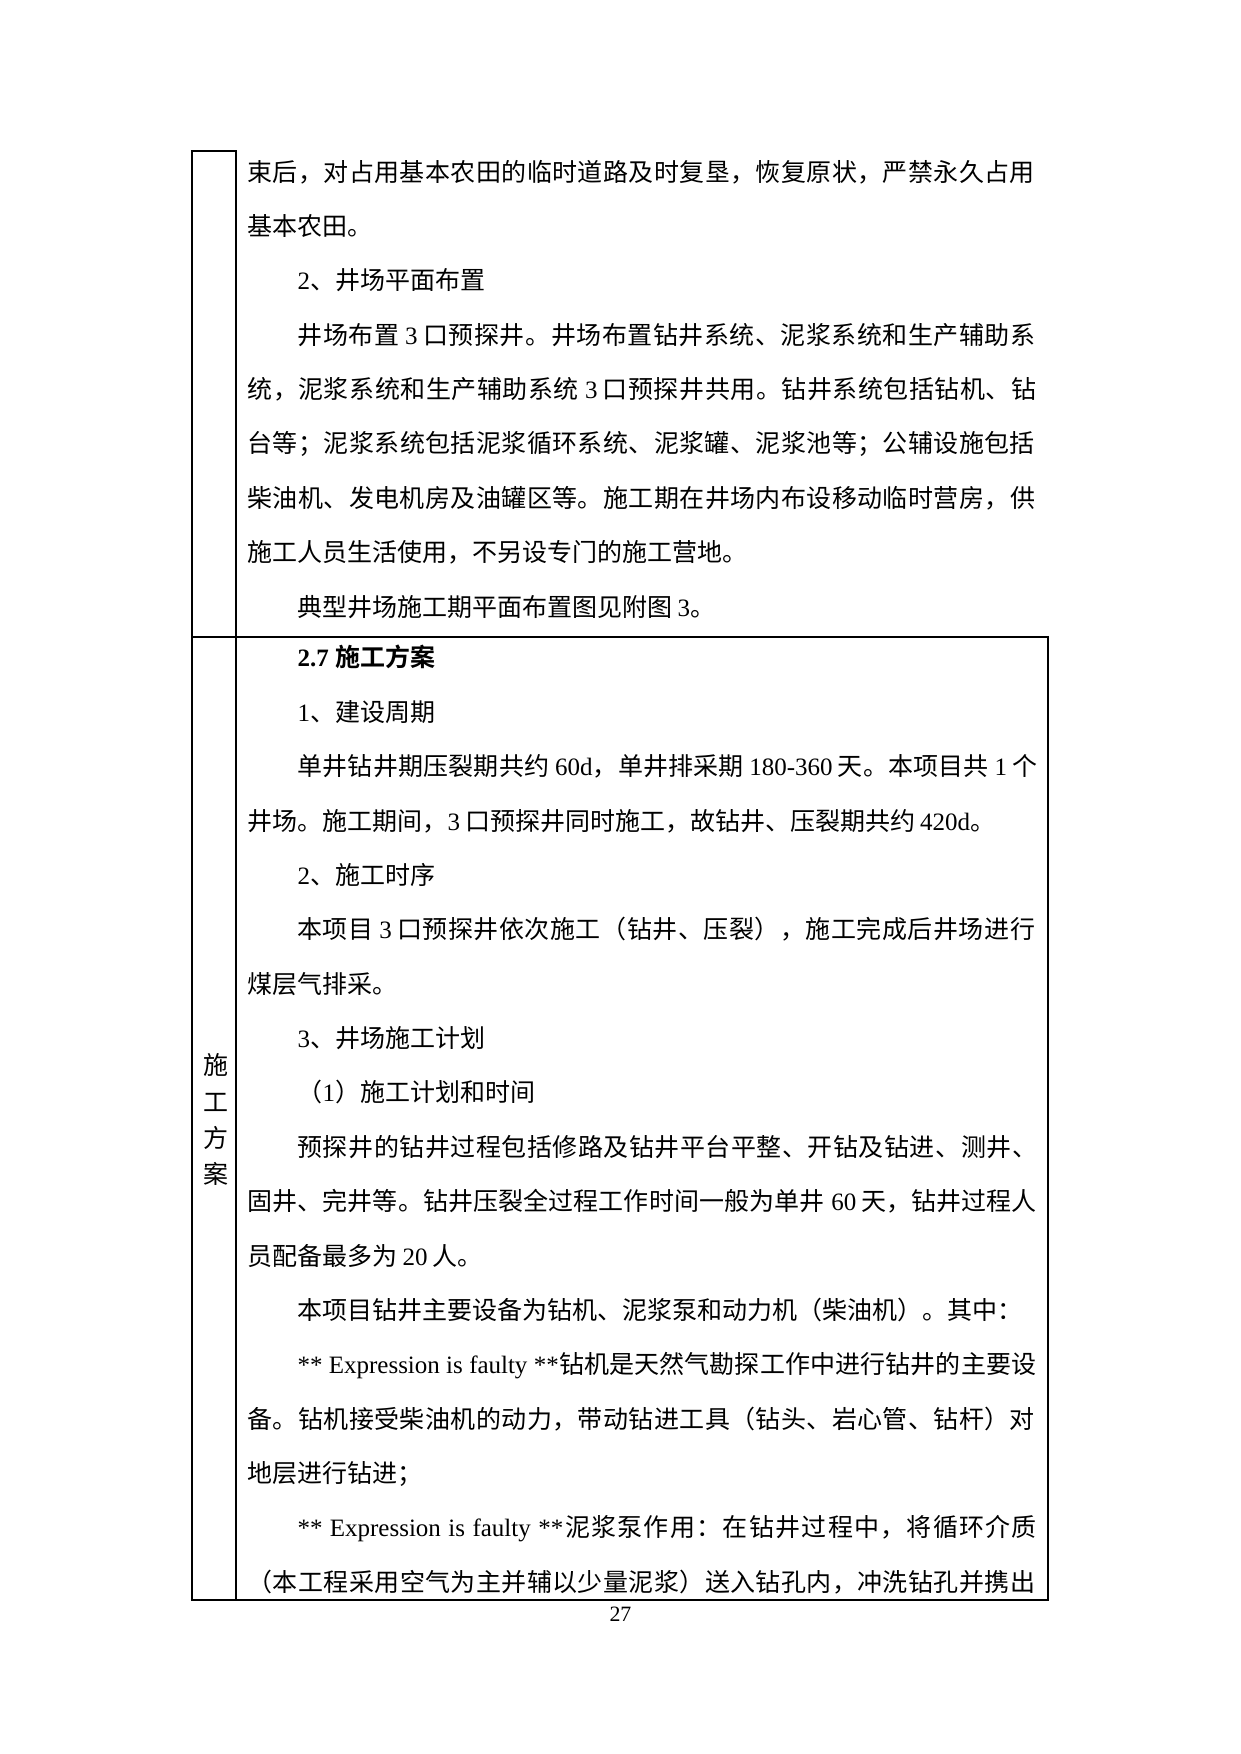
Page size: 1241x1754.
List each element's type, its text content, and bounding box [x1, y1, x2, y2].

table_cell 施工方案 [193, 638, 235, 1598]
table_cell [237, 150, 1048, 636]
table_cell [237, 638, 1047, 1598]
table_cell [193, 152, 235, 636]
